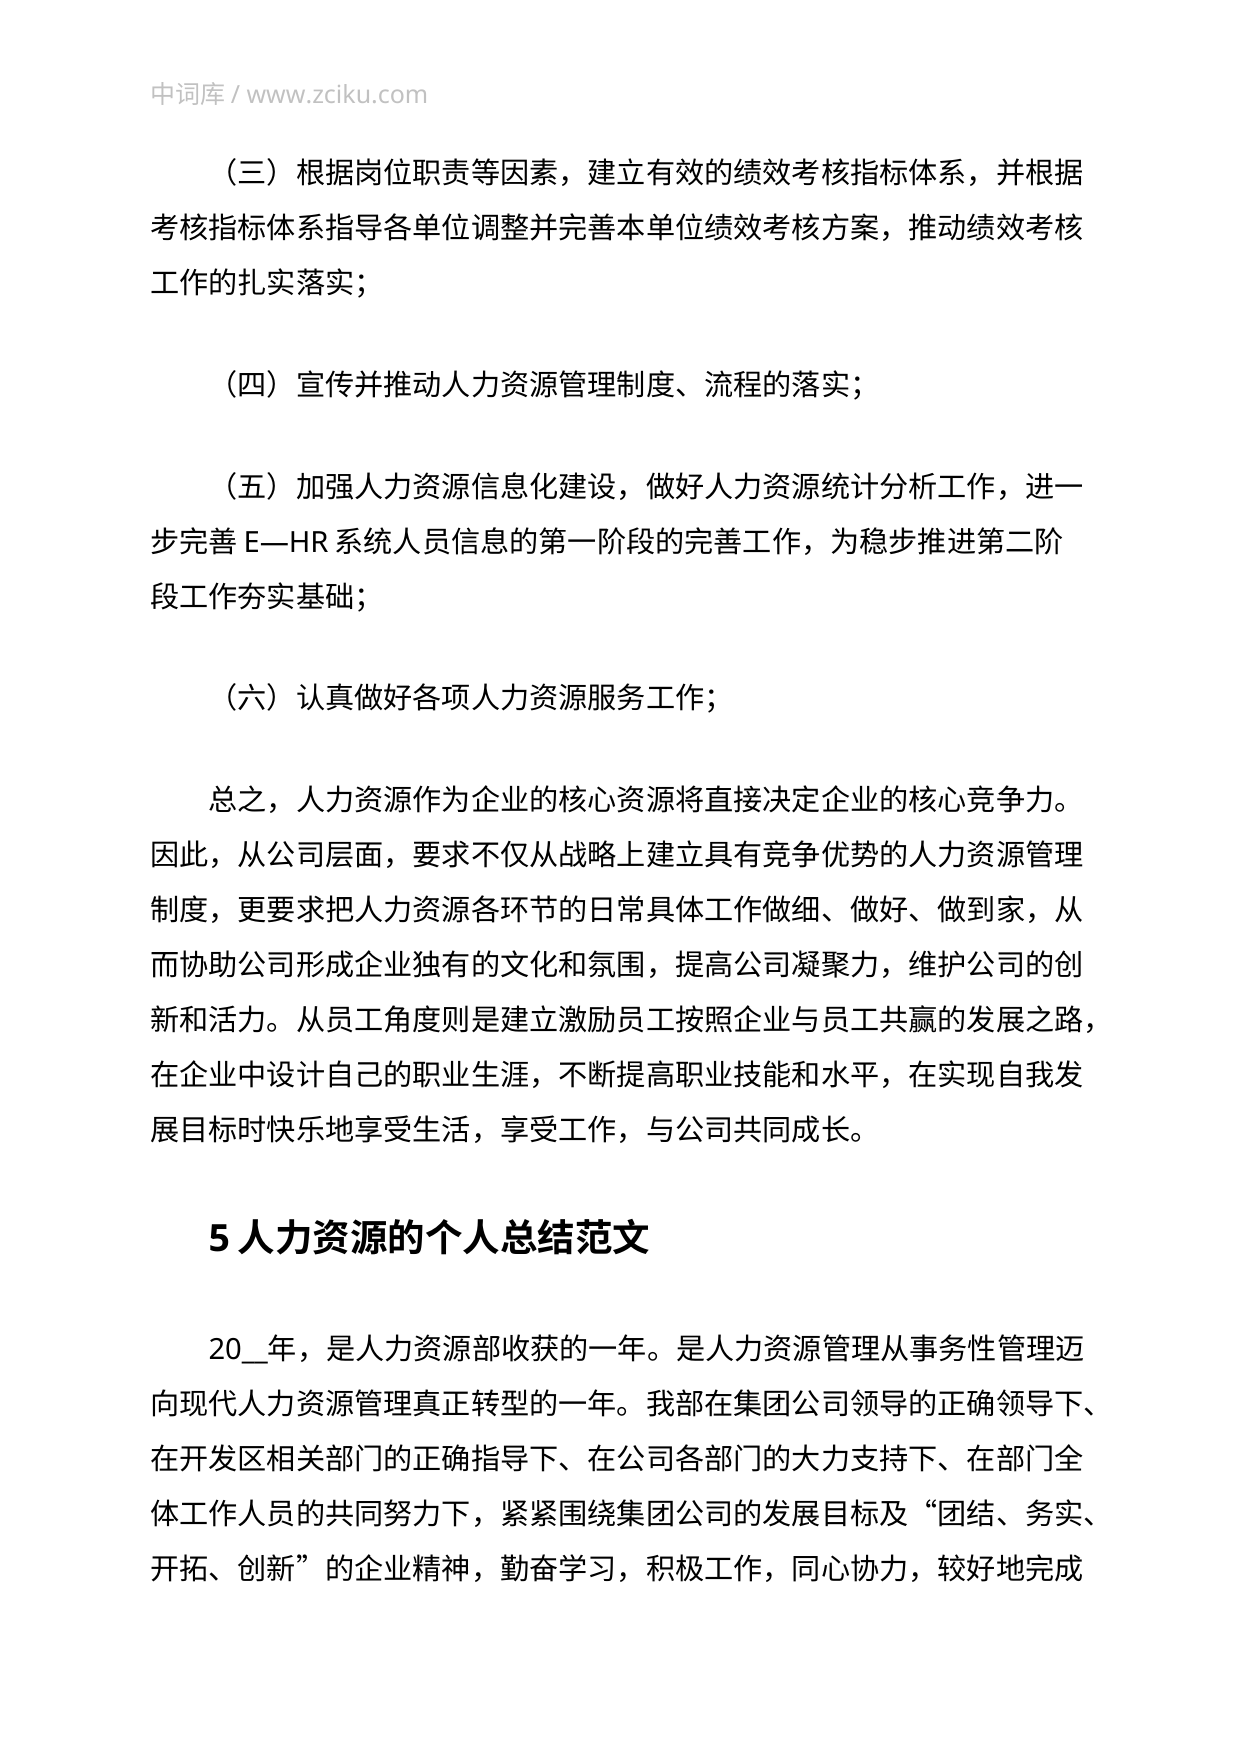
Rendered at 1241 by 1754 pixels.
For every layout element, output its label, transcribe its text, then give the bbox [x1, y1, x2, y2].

text 5人力资源的个人总结范文 [150, 1208, 1090, 1262]
text （四）宣传并推动人力资源管理制度、流程的落实； [150, 362, 1090, 404]
text （五）加强人力资源信息化建设，做好人力资源统计分析工作，进一步完善E—HR系统人员信息的第一阶段的完善工作，为稳步推进第二阶段工作夯实基础； [150, 463, 1090, 616]
text （六）认真做好各项人力资源服务工作； [150, 675, 1090, 717]
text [150, 1326, 1090, 1587]
text 总之，人力资源作为企业的核心资源将直接决定企业的核心竞争力。因此，从公司层面，要求不仅从战略上建立具有竞争优势的人力资源管理制度，更要求把人力资源各环节的日常具体工作做细、做好、做到家，从而协助公司形成企业独有的文化和氛围，提高公司凝聚力，维护公司的创新和活力。从员工角度则是建立激励员工按照企业与员工共赢的发展之路，在企业中设计自己的职业生涯，不断提高职业技能和水平，在实现自我发展目标时快乐地享受生活，享受工作，与公司共同成长。 [150, 777, 1090, 1148]
text （三）根据岗位职责等因素，建立有效的绩效考核指标体系，并根据考核指标体系指导各单位调整并完善本单位绩效考核方案，推动绩效考核工作的扎实落实； [150, 150, 1090, 302]
